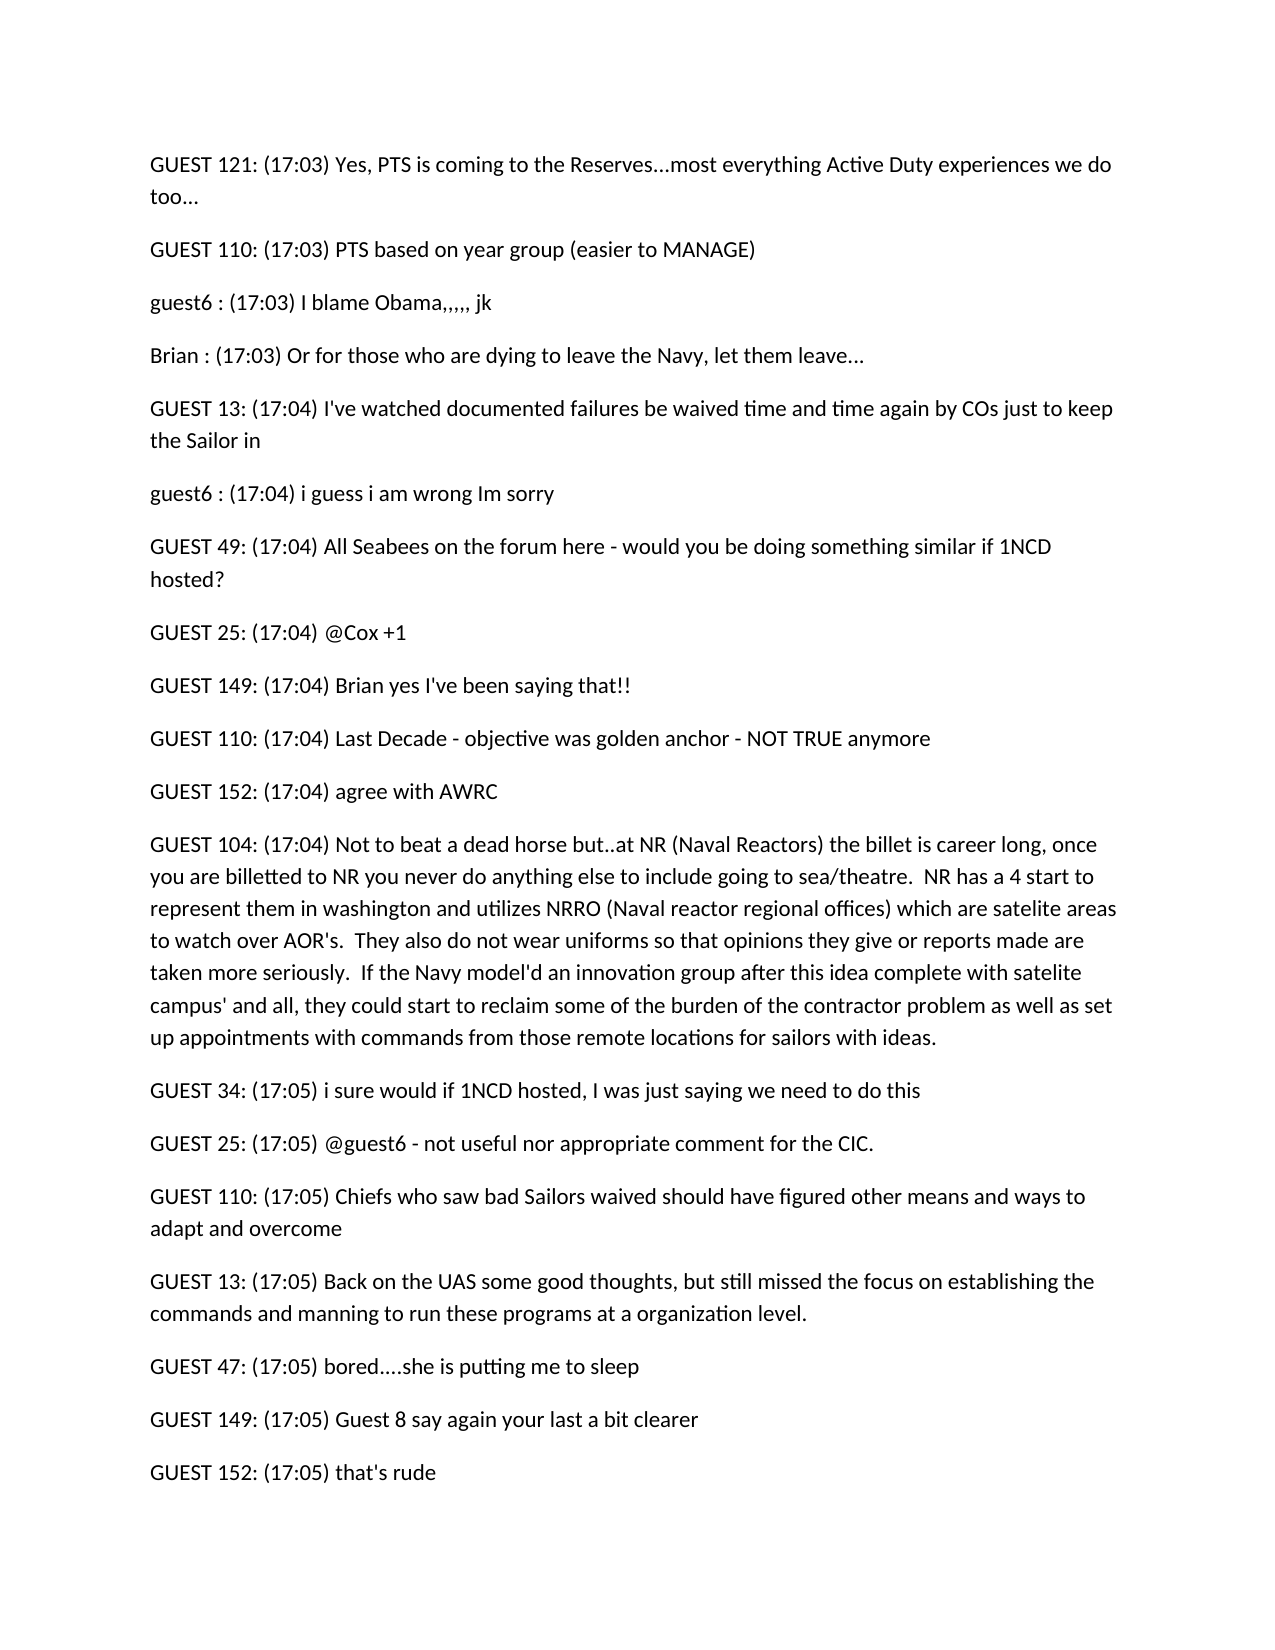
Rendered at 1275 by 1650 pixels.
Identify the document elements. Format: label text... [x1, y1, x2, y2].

text GUEST 110: (17:04) Last Decade - objective was golden anchor - NOT TRUE anymore [150, 724, 1125, 752]
text GUEST 110: (17:05) Chiefs who saw bad Sailors waived should have figured other means and ways to adapt and overcome [150, 1182, 1125, 1242]
text GUEST 34: (17:05) i sure would if 1NCD hosted, I was just saying we need to do this [150, 1076, 1125, 1104]
text GUEST 25: (17:05) @guest6 - not useful nor appropriate comment for the CIC. [150, 1129, 1125, 1157]
text GUEST 49: (17:04) All Seabees on the forum here - would you be doing something similar if 1NCD hosted? [150, 532, 1125, 593]
text GUEST 13: (17:05) Back on the UAS some good thoughts, but still missed the focus on establishing the commands and manning to run these programs at a organization level. [150, 1267, 1125, 1327]
text guest6 : (17:03) I blame Obama,,,,, jk [150, 288, 1125, 316]
text GUEST 13: (17:04) I've watched documented failures be waived time and time again by COs just to keep the Sailor in [150, 394, 1125, 454]
text GUEST 104: (17:04) Not to beat a dead horse but..at NR (Naval Reactors) the billet is career long, once you are billetted to NR you never do anything else to include going to sea/theatre. NR has a 4 start to represent them in washington and utilizes NRRO (Naval reactor regional offices) which are satelite areas to watch over AOR's. They also do not wear uniforms so that opinions they give or reports made are taken more seriously. If the Navy model'd an innovation group after this idea complete with satelite campus' and all, they could start to reclaim some of the burden of the contractor problem as well as set up appointments with commands from those remote locations for sailors with ideas. [150, 830, 1125, 1051]
text GUEST 152: (17:04) agree with AWRC [150, 777, 1125, 805]
text GUEST 149: (17:04) Brian yes I've been saying that!! [150, 671, 1125, 699]
text GUEST 152: (17:05) that's rude [150, 1458, 1125, 1486]
text GUEST 121: (17:03) Yes, PTS is coming to the Reserves...most everything Active Duty experiences we do too... [150, 150, 1125, 210]
text Brian : (17:03) Or for those who are dying to leave the Navy, let them leave... [150, 341, 1125, 369]
text GUEST 149: (17:05) Guest 8 say again your last a bit clearer [150, 1405, 1125, 1433]
text GUEST 47: (17:05) bored....she is putting me to sleep [150, 1352, 1125, 1380]
text GUEST 25: (17:04) @Cox +1 [150, 618, 1125, 646]
text GUEST 110: (17:03) PTS based on year group (easier to MANAGE) [150, 235, 1125, 263]
text guest6 : (17:04) i guess i am wrong Im sorry [150, 479, 1125, 507]
